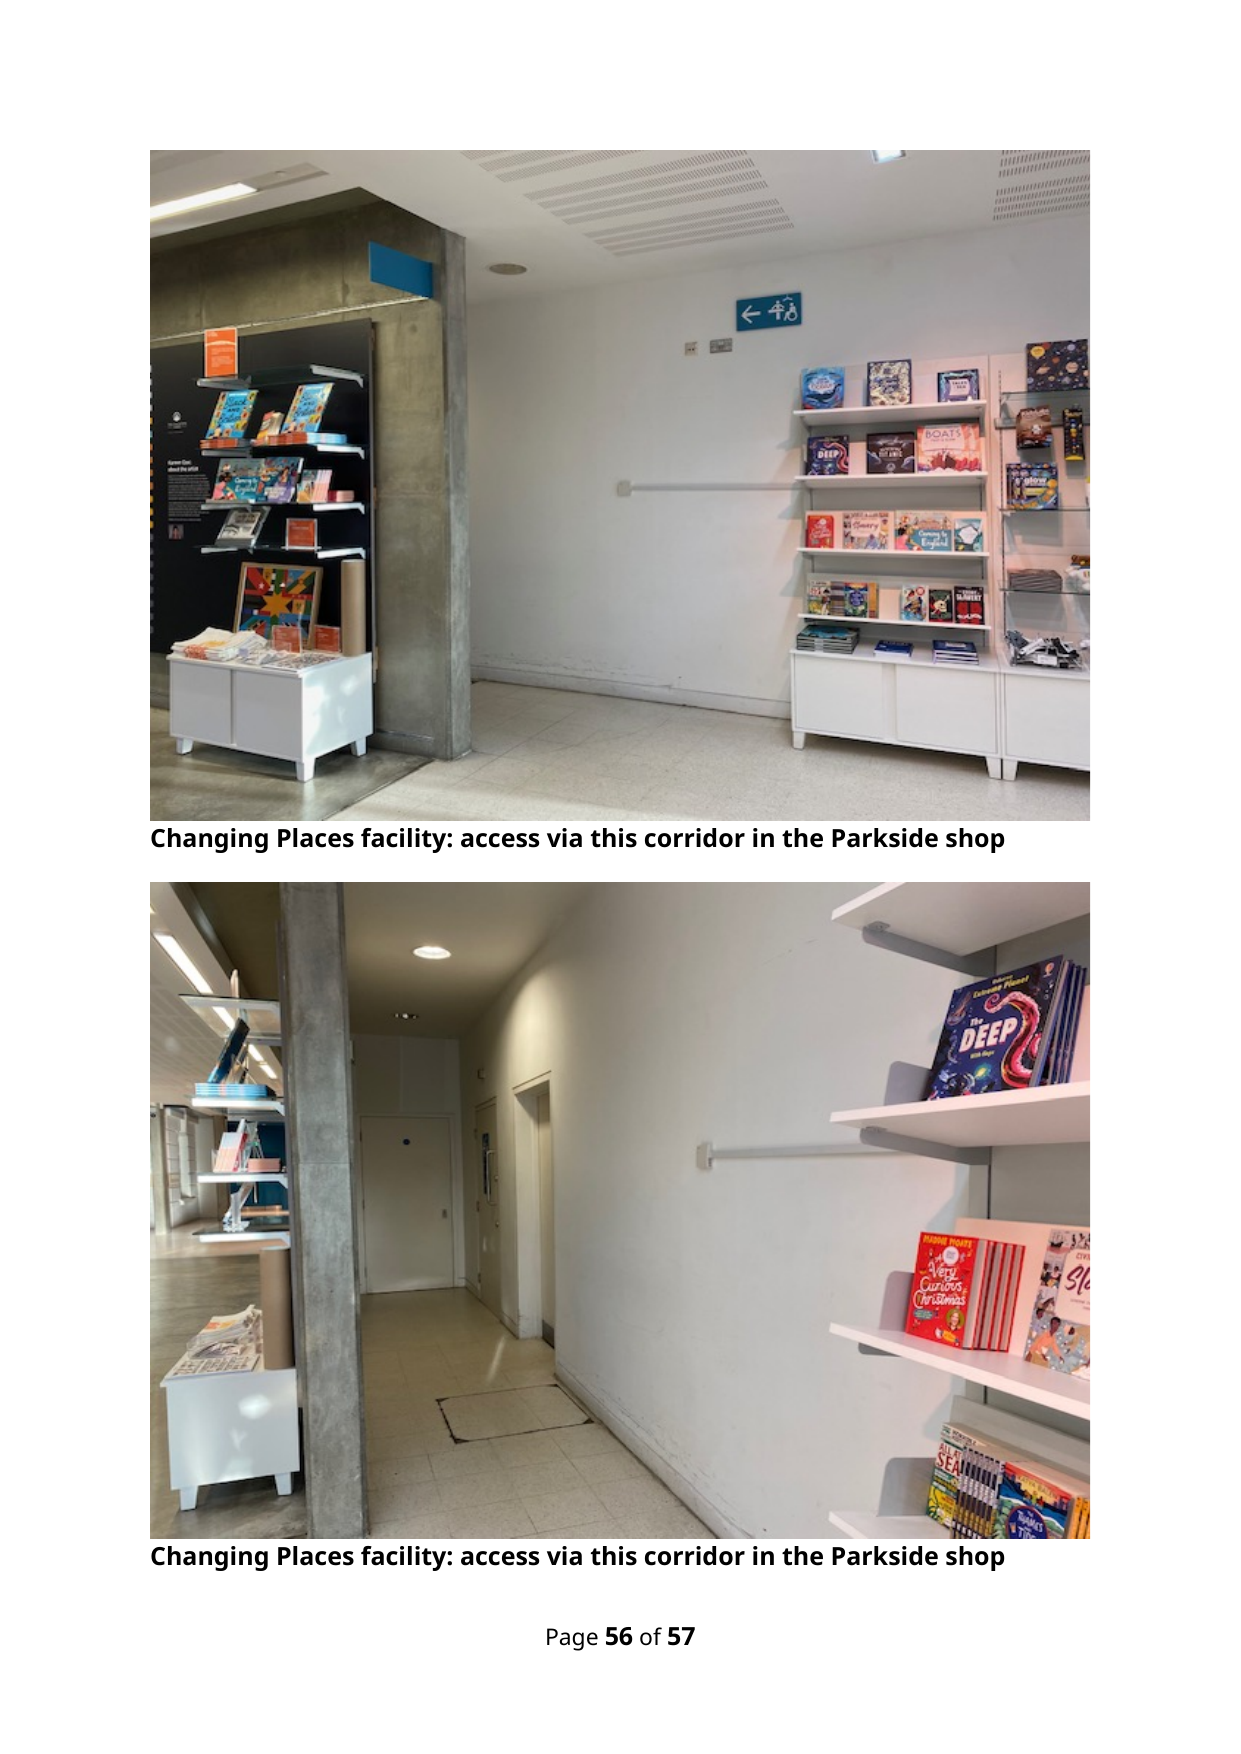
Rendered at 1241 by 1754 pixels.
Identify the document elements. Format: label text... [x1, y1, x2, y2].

picture [150, 150, 1091, 821]
text Changing Places facility: access via this corridor in the Parkside shop [150, 821, 1082, 854]
text Changing Places facility: access via this corridor in the Parkside shop [150, 1539, 1082, 1573]
picture [150, 882, 1091, 1539]
